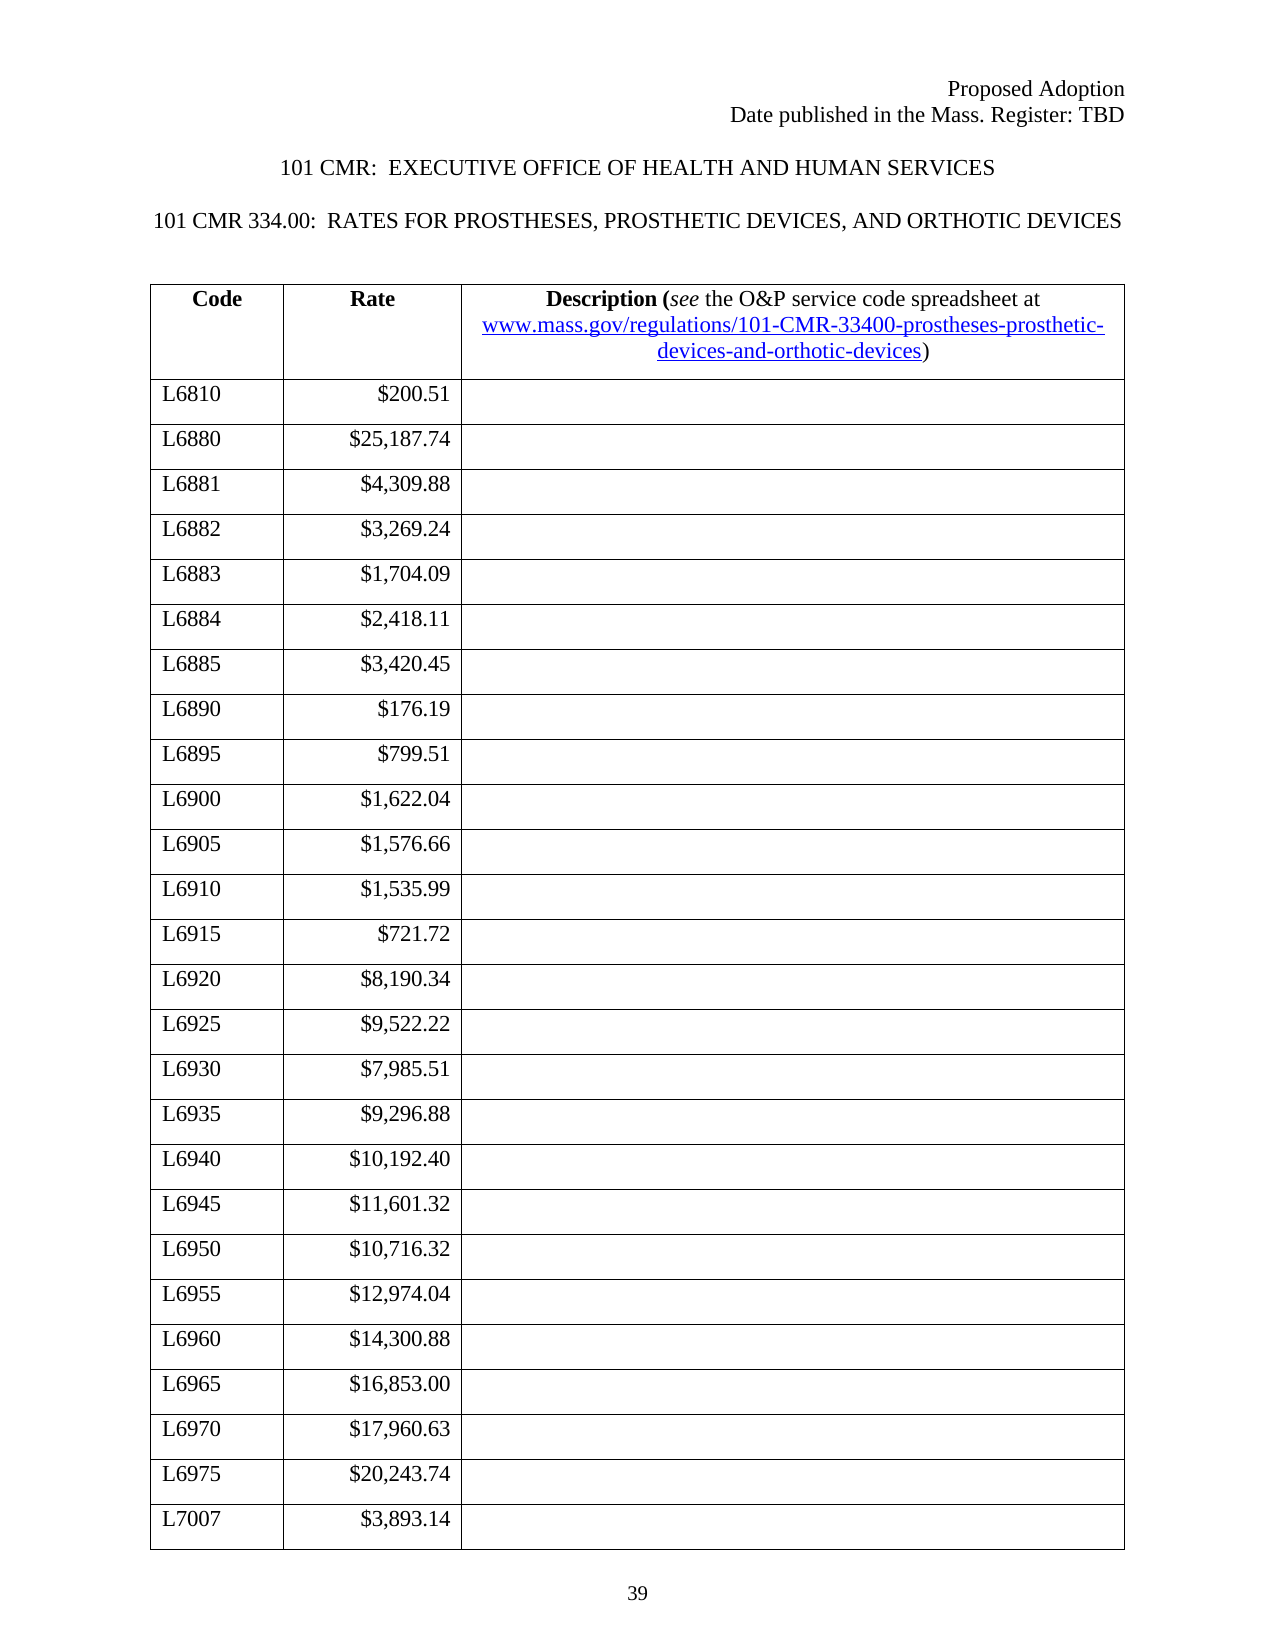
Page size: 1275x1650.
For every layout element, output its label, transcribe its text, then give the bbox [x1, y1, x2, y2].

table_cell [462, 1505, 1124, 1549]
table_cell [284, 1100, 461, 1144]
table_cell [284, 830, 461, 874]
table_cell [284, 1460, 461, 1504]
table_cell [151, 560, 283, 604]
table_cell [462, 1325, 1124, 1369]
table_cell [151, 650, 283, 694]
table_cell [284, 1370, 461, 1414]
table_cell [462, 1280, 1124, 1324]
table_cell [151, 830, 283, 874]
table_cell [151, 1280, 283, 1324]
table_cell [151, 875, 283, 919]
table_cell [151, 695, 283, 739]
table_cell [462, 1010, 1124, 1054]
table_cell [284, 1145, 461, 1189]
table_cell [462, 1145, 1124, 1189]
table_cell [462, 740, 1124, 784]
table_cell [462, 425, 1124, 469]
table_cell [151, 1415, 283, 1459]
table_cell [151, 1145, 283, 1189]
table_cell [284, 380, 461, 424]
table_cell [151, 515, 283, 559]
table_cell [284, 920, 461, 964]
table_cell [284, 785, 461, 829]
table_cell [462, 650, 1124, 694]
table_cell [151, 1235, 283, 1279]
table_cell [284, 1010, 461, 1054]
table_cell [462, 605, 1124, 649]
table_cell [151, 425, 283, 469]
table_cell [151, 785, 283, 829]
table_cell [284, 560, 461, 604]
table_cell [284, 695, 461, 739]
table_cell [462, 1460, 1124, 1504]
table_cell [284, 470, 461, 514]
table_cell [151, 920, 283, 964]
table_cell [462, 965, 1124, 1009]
table_header Rate [284, 285, 461, 379]
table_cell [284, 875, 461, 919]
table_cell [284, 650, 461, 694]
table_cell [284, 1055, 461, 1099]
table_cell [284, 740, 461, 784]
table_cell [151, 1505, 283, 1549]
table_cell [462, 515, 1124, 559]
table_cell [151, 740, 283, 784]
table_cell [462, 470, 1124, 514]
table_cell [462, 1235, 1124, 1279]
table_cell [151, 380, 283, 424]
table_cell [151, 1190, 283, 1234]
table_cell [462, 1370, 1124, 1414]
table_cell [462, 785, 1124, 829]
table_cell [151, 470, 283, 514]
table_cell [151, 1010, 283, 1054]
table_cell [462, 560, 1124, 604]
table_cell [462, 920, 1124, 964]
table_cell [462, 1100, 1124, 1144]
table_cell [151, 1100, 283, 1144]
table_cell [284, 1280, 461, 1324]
table_header Description (see the O&P service code spreadsheet at www.mass.gov/regulations/101-CMR-33400-prostheses-prosthetic-devices-and-orthotic-devices) [462, 285, 1124, 379]
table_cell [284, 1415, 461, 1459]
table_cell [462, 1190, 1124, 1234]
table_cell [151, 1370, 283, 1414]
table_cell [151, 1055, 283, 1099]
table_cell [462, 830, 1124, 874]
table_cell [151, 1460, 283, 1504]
table_header Code [151, 285, 283, 379]
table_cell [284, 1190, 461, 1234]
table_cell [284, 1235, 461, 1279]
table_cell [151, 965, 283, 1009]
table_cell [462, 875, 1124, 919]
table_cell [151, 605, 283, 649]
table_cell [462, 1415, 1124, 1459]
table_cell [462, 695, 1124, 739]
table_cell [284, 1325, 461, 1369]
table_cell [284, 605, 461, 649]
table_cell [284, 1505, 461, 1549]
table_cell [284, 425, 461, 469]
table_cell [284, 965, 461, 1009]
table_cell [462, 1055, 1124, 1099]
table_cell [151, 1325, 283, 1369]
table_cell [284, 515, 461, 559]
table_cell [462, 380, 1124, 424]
